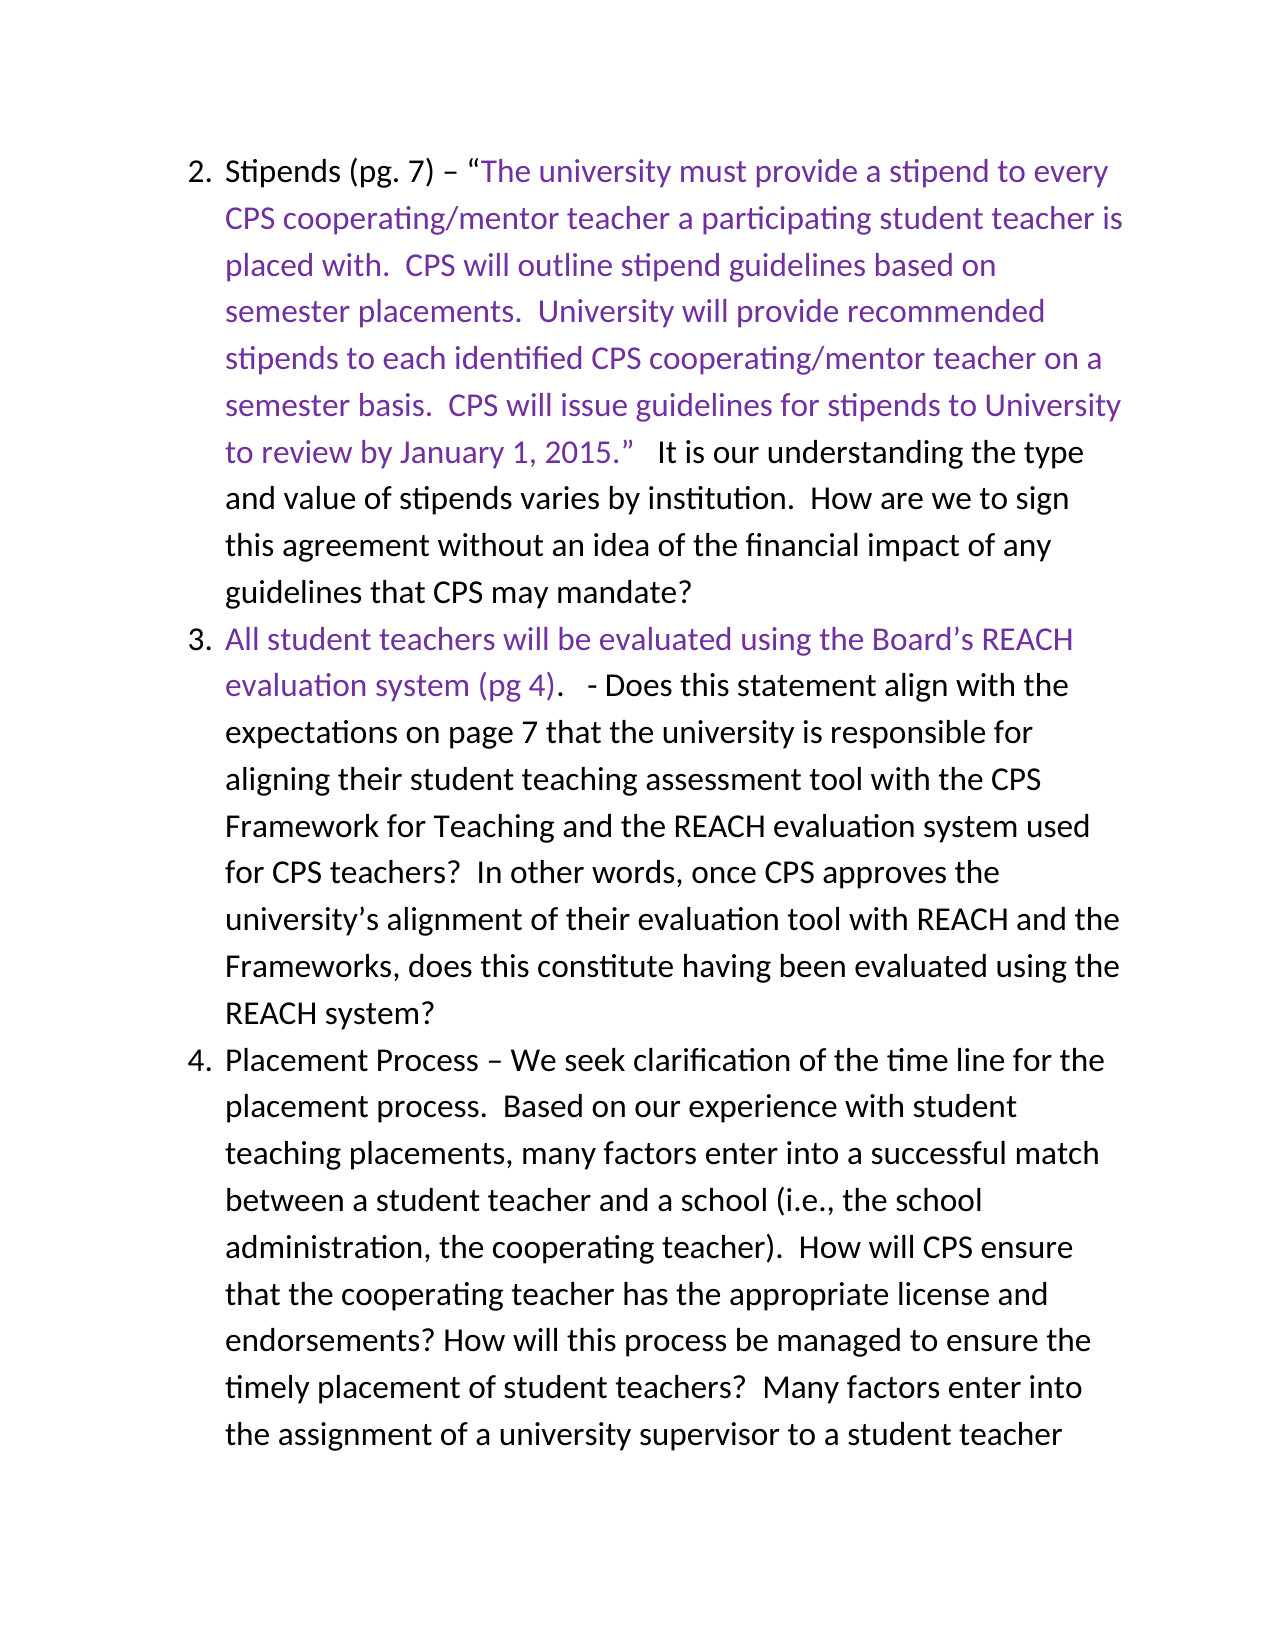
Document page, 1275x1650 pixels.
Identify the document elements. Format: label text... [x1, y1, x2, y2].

list All student teachers will be evaluated using the Board’s REACH evaluation system (pg 4). - Does this statement align with the expectations on page 7 that the university is responsible for aligning their student teaching assessment tool with the CPS Framework for Teaching and the REACH evaluation system used for CPS teachers? In other words, once CPS approves the university’s alignment of their evaluation tool with REACH and the Frameworks, does this constitute having been evaluated using the REACH system? [187, 618, 1125, 1033]
list Stipends (pg. 7) – “The university must provide a stipend to every CPS cooperating/mentor teacher a participating student teacher is placed with. CPS will outline stipend guidelines based on semester placements. University will provide recommended stipends to each identified CPS cooperating/mentor teacher on a semester basis. CPS will issue guidelines for stipends to University to review by January 1, 2015.” It is our understanding the type and value of stipends varies by institution. How are we to sign this agreement without an idea of the financial impact of any guidelines that CPS may mandate? [187, 150, 1125, 612]
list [187, 1039, 1125, 1453]
